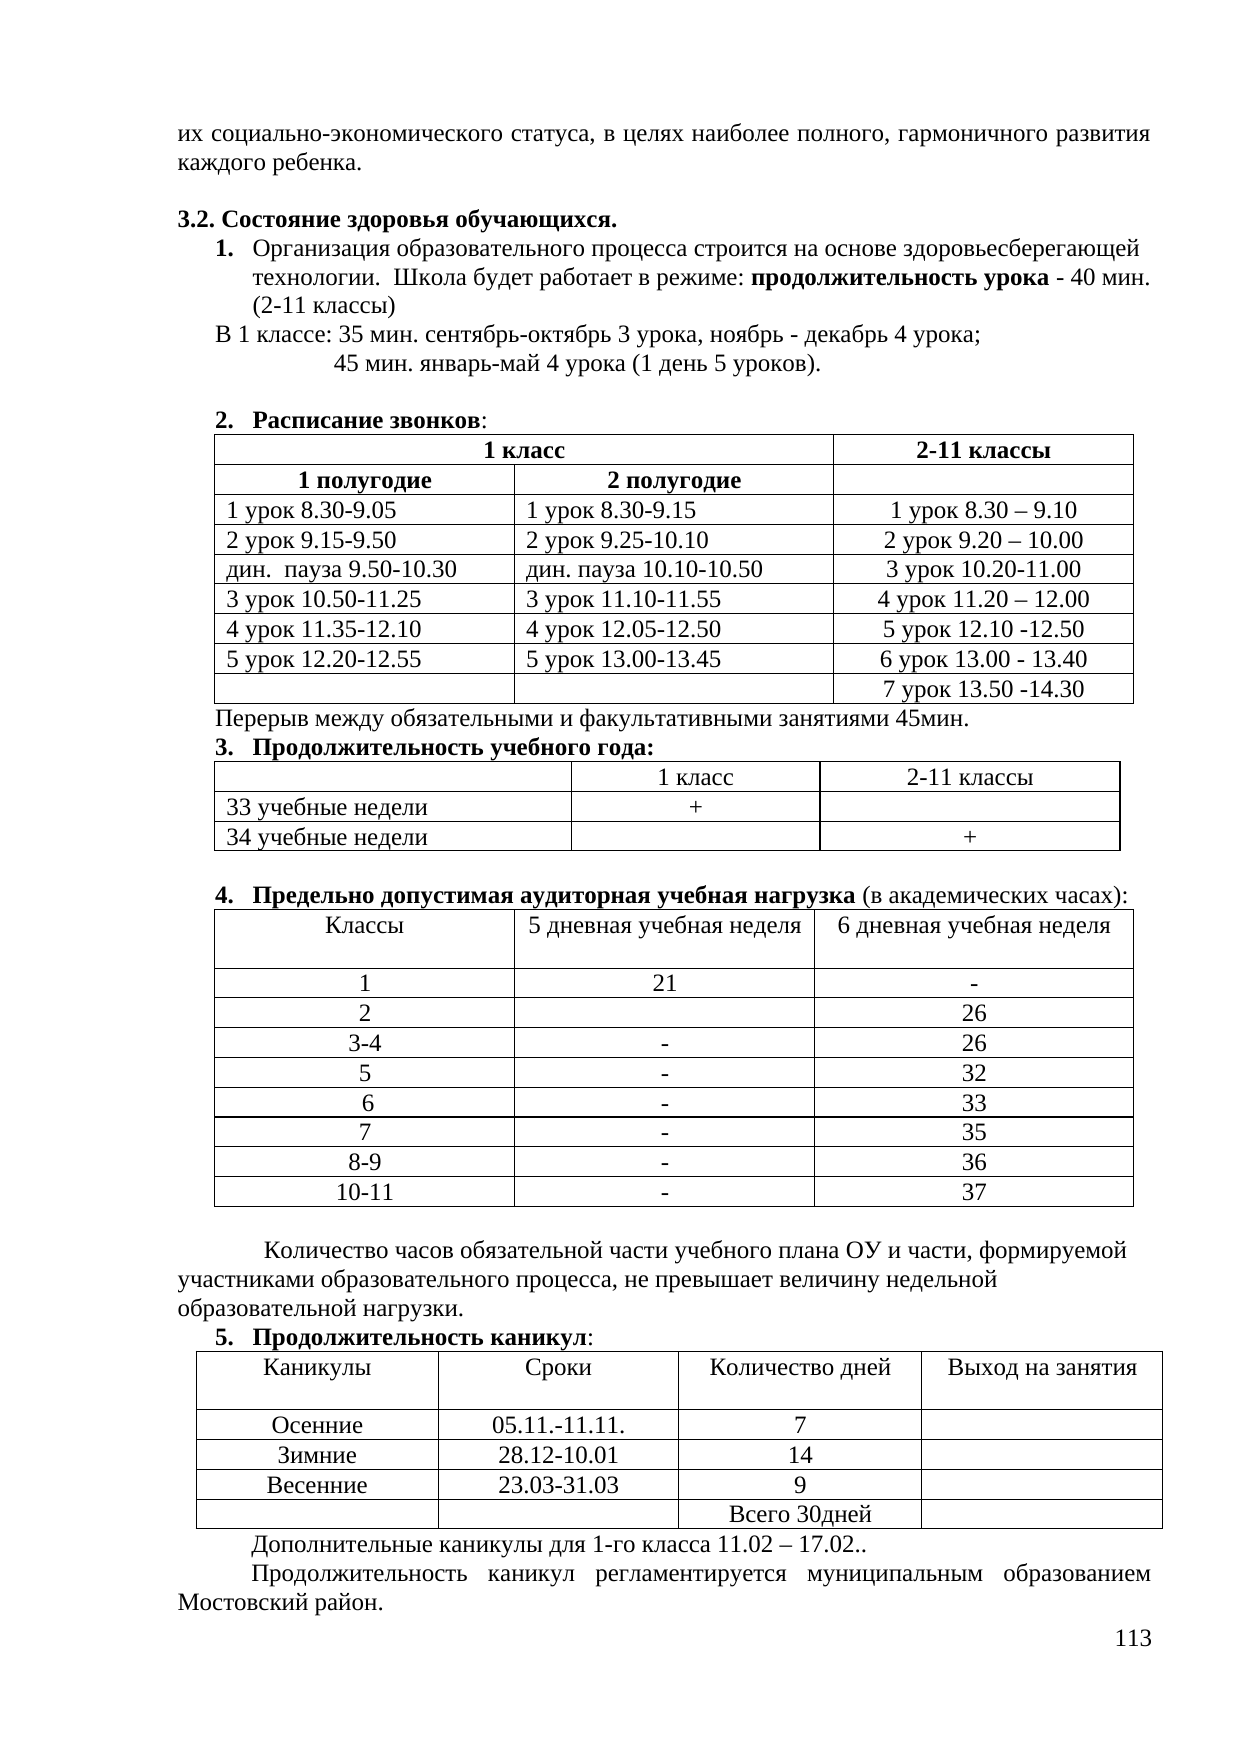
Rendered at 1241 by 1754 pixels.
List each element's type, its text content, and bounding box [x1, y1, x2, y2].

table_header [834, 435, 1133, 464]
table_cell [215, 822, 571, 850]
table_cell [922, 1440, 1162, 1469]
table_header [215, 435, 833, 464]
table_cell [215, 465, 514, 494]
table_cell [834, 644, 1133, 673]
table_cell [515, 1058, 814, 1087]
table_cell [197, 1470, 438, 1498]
text Количество часов обязательной части учебного плана ОУ и части, формируемой участниками образовательного процесса, не превышает величину недельной образовательной нагрузки. [177, 1236, 1152, 1322]
text В 1 классе: 35 мин. сентябрь-октябрь 3 урока, ноябрь - декабрь 4 урока; [215, 319, 1152, 348]
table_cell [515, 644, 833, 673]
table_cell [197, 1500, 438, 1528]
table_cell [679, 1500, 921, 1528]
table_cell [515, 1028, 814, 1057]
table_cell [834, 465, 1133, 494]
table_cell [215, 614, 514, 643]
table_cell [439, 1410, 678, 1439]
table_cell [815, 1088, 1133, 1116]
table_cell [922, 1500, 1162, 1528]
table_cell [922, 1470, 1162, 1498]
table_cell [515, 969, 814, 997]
list Организация образовательного процесса строится на основе здоровьесберегающей технологии. Школа будет работает в режиме: продолжительность урока - 40 мин. (2-11 классы) [215, 233, 1152, 319]
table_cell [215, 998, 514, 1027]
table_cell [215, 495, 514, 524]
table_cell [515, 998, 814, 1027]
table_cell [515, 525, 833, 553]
text Продолжительность каникул регламентируется муниципальным образованием Мостовский район. [177, 1558, 1152, 1616]
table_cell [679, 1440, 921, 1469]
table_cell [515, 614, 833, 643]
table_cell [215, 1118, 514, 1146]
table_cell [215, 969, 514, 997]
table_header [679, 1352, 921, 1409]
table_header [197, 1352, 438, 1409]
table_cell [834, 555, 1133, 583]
list Расписание звонков: [215, 406, 1152, 434]
text 3.2. Состояние здоровья обучающихся. [177, 204, 1152, 233]
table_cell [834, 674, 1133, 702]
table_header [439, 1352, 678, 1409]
text 45 мин. январь-май 4 урока (1 день 5 уроков). [215, 348, 1152, 377]
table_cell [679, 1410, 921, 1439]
text Перерыв между обязательными и факультативными занятиями 45мин. [215, 703, 1152, 732]
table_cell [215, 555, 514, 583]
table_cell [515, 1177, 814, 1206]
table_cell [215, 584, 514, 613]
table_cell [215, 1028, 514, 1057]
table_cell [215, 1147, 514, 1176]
list Продолжительность каникул: [215, 1322, 1152, 1351]
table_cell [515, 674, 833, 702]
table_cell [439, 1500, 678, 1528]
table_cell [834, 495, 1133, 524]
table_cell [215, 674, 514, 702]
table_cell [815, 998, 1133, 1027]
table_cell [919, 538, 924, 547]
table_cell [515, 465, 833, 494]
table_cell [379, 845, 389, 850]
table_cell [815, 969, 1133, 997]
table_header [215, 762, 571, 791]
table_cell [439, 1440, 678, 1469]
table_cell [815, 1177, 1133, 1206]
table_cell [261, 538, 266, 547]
text Дополнительные каникулы для 1-го класса 11.02 – 17.02.. [215, 1529, 1152, 1558]
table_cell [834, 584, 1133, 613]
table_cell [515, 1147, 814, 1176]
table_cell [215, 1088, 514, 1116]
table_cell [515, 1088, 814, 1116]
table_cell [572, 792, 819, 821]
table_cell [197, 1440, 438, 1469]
list Предельно допустимая аудиторная учебная нагрузка (в академических часах): [215, 880, 1152, 909]
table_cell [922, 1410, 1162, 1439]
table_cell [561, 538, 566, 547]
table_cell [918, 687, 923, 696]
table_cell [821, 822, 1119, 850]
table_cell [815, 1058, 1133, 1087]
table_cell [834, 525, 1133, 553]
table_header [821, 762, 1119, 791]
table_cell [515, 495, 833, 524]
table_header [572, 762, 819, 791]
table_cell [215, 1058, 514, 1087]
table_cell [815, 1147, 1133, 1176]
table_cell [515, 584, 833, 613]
list Продолжительность учебного года: [215, 732, 1152, 761]
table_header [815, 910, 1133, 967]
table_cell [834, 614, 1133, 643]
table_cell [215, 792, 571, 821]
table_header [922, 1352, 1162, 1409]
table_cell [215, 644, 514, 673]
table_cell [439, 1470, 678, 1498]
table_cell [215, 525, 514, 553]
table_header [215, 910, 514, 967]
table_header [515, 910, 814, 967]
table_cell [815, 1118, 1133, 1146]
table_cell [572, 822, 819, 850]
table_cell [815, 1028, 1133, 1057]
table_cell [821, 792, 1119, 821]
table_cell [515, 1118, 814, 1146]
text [177, 118, 1152, 176]
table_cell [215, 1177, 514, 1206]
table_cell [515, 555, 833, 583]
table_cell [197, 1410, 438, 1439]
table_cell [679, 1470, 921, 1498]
